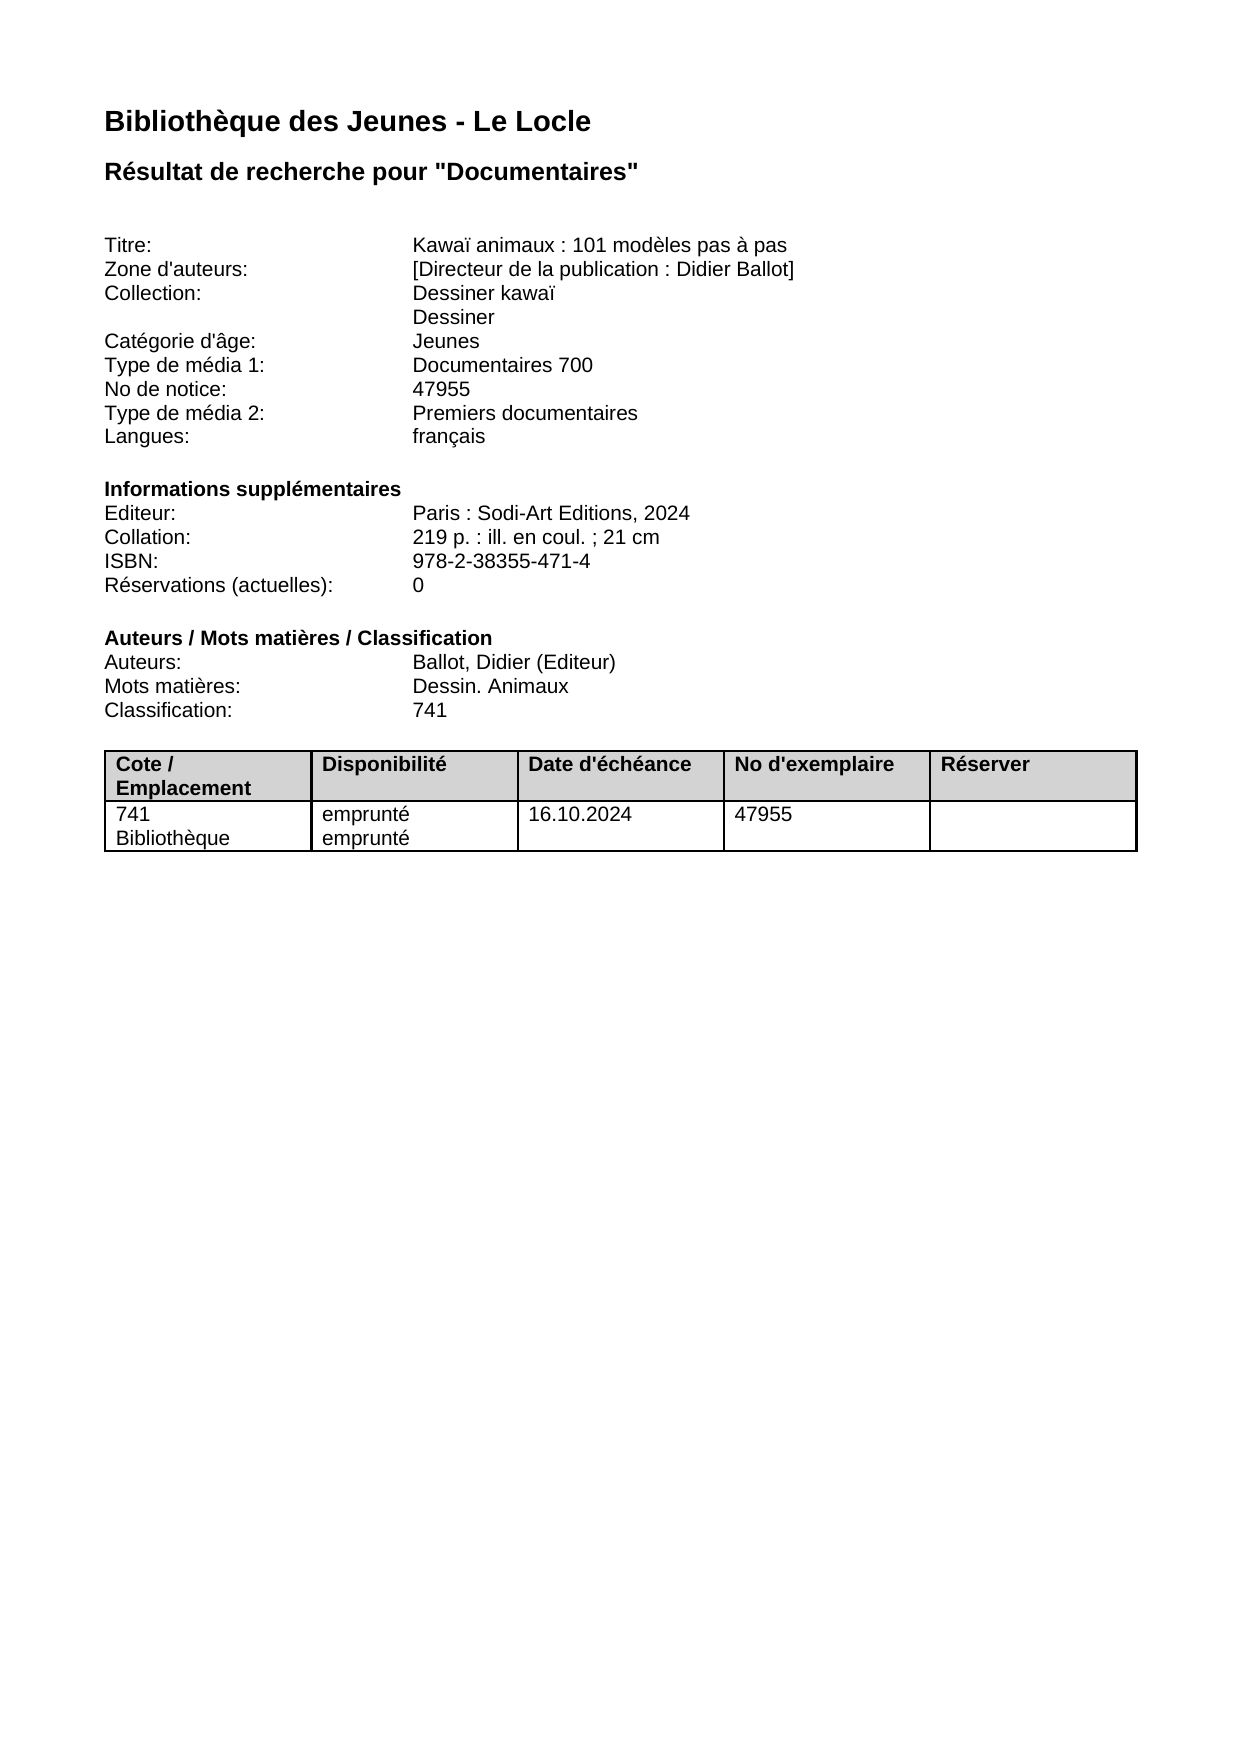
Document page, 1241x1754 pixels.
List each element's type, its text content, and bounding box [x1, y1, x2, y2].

table_header No d'exemplaire [725, 752, 929, 800]
table_cell Type de média 2: [104, 400, 412, 424]
table_cell 219 p. : ill. en coul. ; 21 cm [413, 525, 1133, 549]
table_cell 16.10.2024 [519, 802, 723, 850]
table_cell Collection: [104, 281, 412, 328]
table_header Disponibilité [313, 752, 517, 800]
table_cell Collation: [104, 525, 412, 549]
text Résultat de recherche pour "Documentaires" [104, 156, 1136, 185]
table_header Date d'échéance [519, 752, 723, 800]
table_cell Jeunes [413, 329, 1133, 352]
table_cell Ballot, Didier (Editeur) [413, 650, 1133, 673]
text Bibliothèque des Jeunes - Le Locle [104, 104, 1136, 138]
table_cell Langues: [104, 424, 412, 448]
table_header Titre: [104, 233, 412, 257]
table_cell 978-2-38355-471-4 [413, 549, 1133, 573]
table_cell ISBN: [104, 549, 412, 573]
table_cell [Directeur de la publication : Didier Ballot] [413, 257, 1133, 281]
table_cell Catégorie d'âge: [104, 329, 412, 352]
table_cell Réservations (actuelles): [104, 573, 412, 597]
table_cell Classification: [104, 698, 412, 721]
table_cell No de notice: [104, 376, 412, 400]
table_cell Dessin. Animaux [413, 674, 1133, 697]
table_cell Documentaires 700 [413, 353, 1133, 376]
table_cell 0 [413, 573, 1133, 597]
table_cell 741 [413, 698, 1133, 721]
table_cell 47955 [413, 376, 1133, 400]
table_header Informations supplémentaires [104, 477, 1133, 501]
table_cell Dessiner kawaï Dessiner [413, 281, 1133, 328]
table_header Kawaï animaux : 101 modèles pas à pas [413, 233, 1133, 257]
table_cell Editeur: [104, 501, 412, 525]
table_cell 47955 [725, 802, 929, 850]
table_header Réserver [931, 752, 1135, 800]
table_cell 741 Bibliothèque [106, 802, 310, 850]
table_header Auteurs / Mots matières / Classification [104, 626, 1133, 649]
table_cell emprunté emprunté [313, 802, 517, 850]
table_cell Paris : Sodi-Art Editions, 2024 [413, 501, 1133, 525]
table_cell français [413, 424, 1133, 448]
table_cell [931, 802, 1135, 850]
table_cell Mots matières: [104, 674, 412, 697]
table_cell Type de média 1: [104, 353, 412, 376]
table_cell Zone d'auteurs: [104, 257, 412, 281]
table_cell Auteurs: [104, 650, 412, 673]
table_header Cote / Emplacement [106, 752, 310, 800]
table_cell Premiers documentaires [413, 400, 1133, 424]
